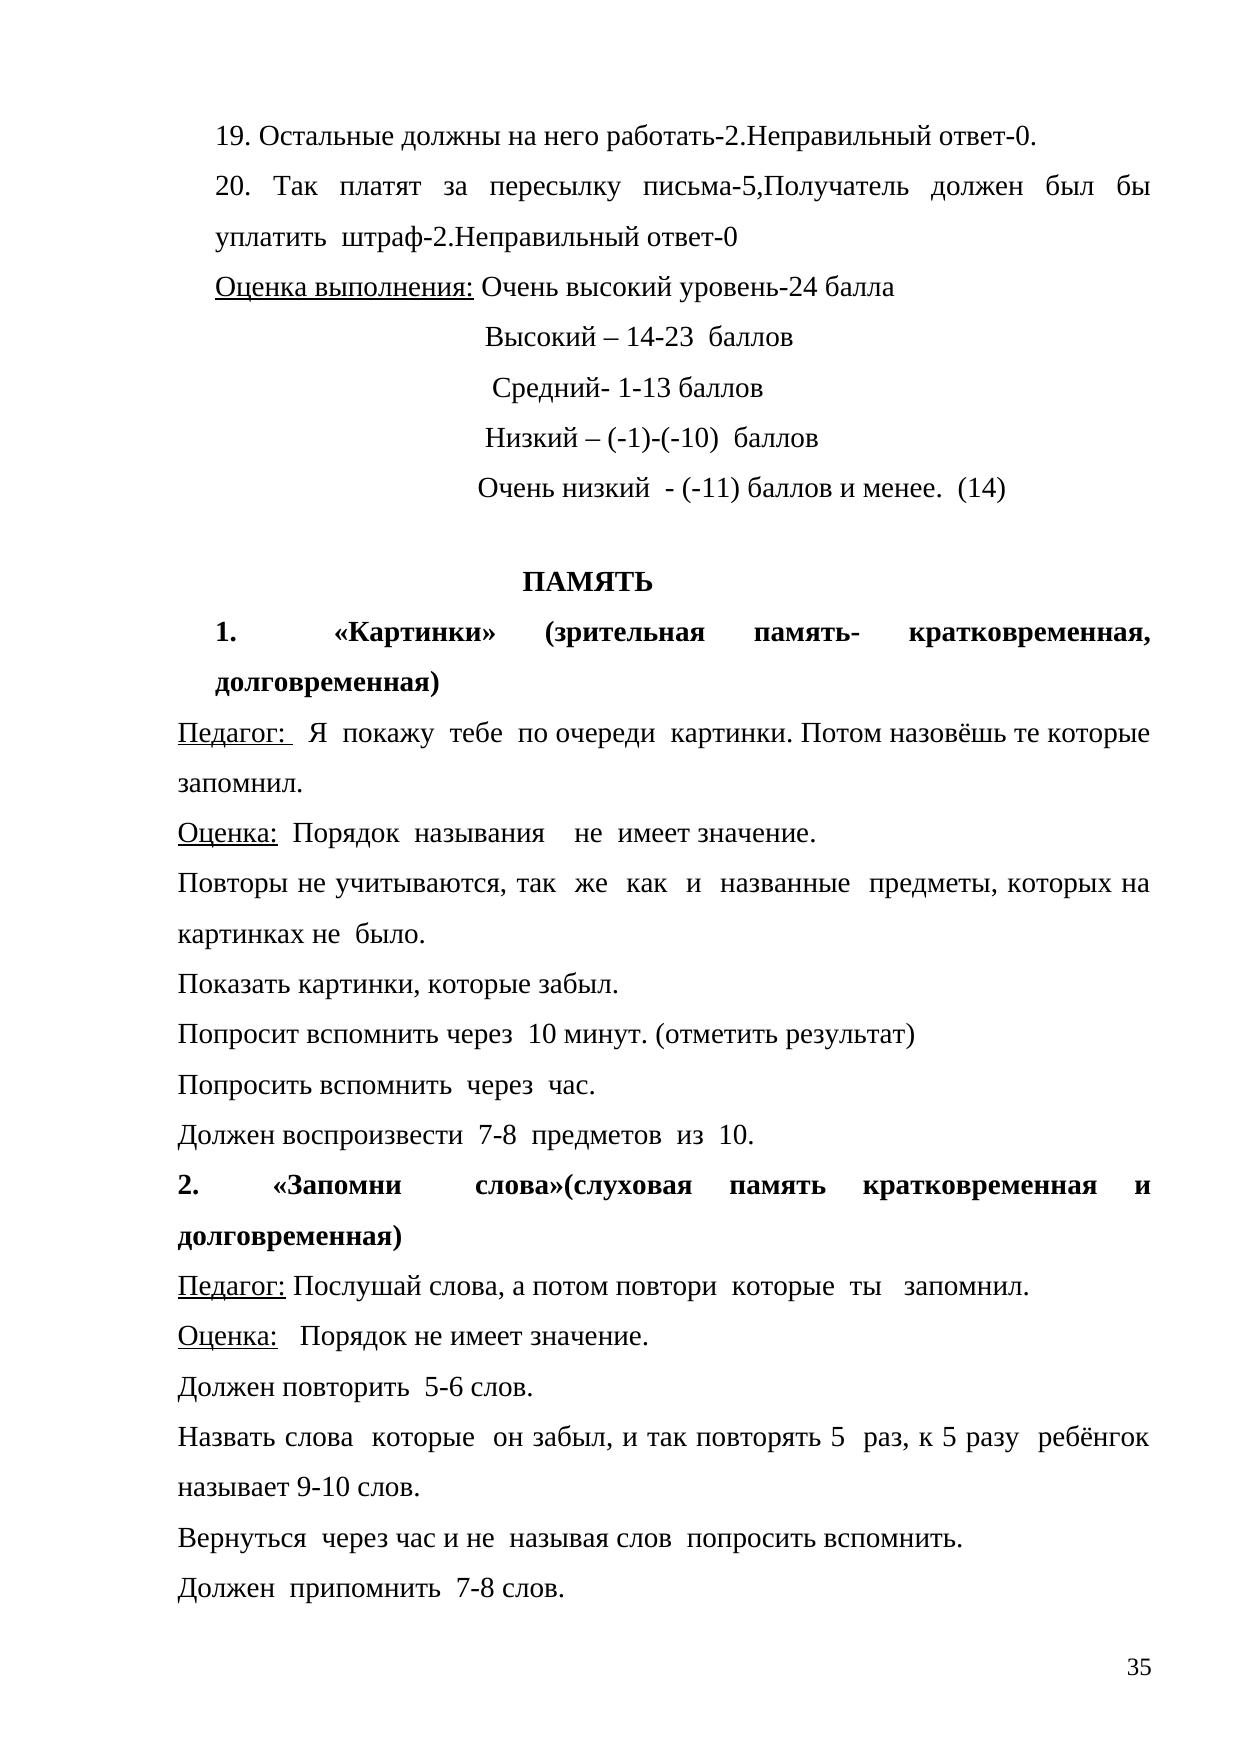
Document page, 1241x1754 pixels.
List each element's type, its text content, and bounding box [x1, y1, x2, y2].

text ПАМЯТЬ [215, 564, 1152, 597]
text Оценка выполнения: Очень высокий уровень-24 балла [215, 269, 1152, 303]
text Вернуться через час и не называя слов попросить вспомнить. [177, 1520, 1152, 1553]
text Должен повторить 5-6 слов. [177, 1369, 1152, 1402]
text Оценка: Порядок называния не имеет значение. [177, 815, 1152, 849]
text Назвать слова которые он забыл, и так повторять 5 раз, к 5 разу ребёнгок называет 9-10 слов. [177, 1419, 1152, 1503]
text Показать картинки, которые забыл. [177, 966, 1152, 1000]
text 20. Так платят за пересылку письма-5,Получатель должен был бы уплатить штраф-2.Неправильный ответ-0 [215, 168, 1152, 252]
text Высокий – 14-23 баллов [215, 319, 1152, 353]
text Педагог: Я покажу тебе по очереди картинки. Потом назовёшь те которые запомнил. [177, 715, 1152, 798]
text Попросить вспомнить через час. [177, 1067, 1152, 1100]
text Педагог: Послушай слова, а потом повтори которые ты запомнил. [177, 1268, 1152, 1302]
text Очень низкий - (-11) баллов и менее. (14) [215, 470, 1152, 504]
text Повторы не учитываются, так же как и названные предметы, которых на картинках не было. [177, 866, 1152, 949]
text 1. «Картинки» (зрительная память- кратковременная, долговременная) [215, 614, 1152, 698]
text Должен воспроизвести 7-8 предметов из 10. [177, 1117, 1152, 1151]
text Средний- 1-13 баллов [215, 370, 1152, 403]
text Попросит вспомнить через 10 минут. (отметить результат) [177, 1017, 1152, 1050]
text 19. Остальные должны на него работать-2.Неправильный ответ-0. [215, 118, 1152, 152]
text Оценка: Порядок не имеет значение. [177, 1318, 1152, 1352]
text 2. «Запомни слова»(слуховая память кратковременная и долговременная) [177, 1167, 1152, 1251]
text Должен припомнить 7-8 слов. [177, 1570, 1152, 1603]
text Низкий – (-1)-(-10) баллов [215, 420, 1152, 453]
